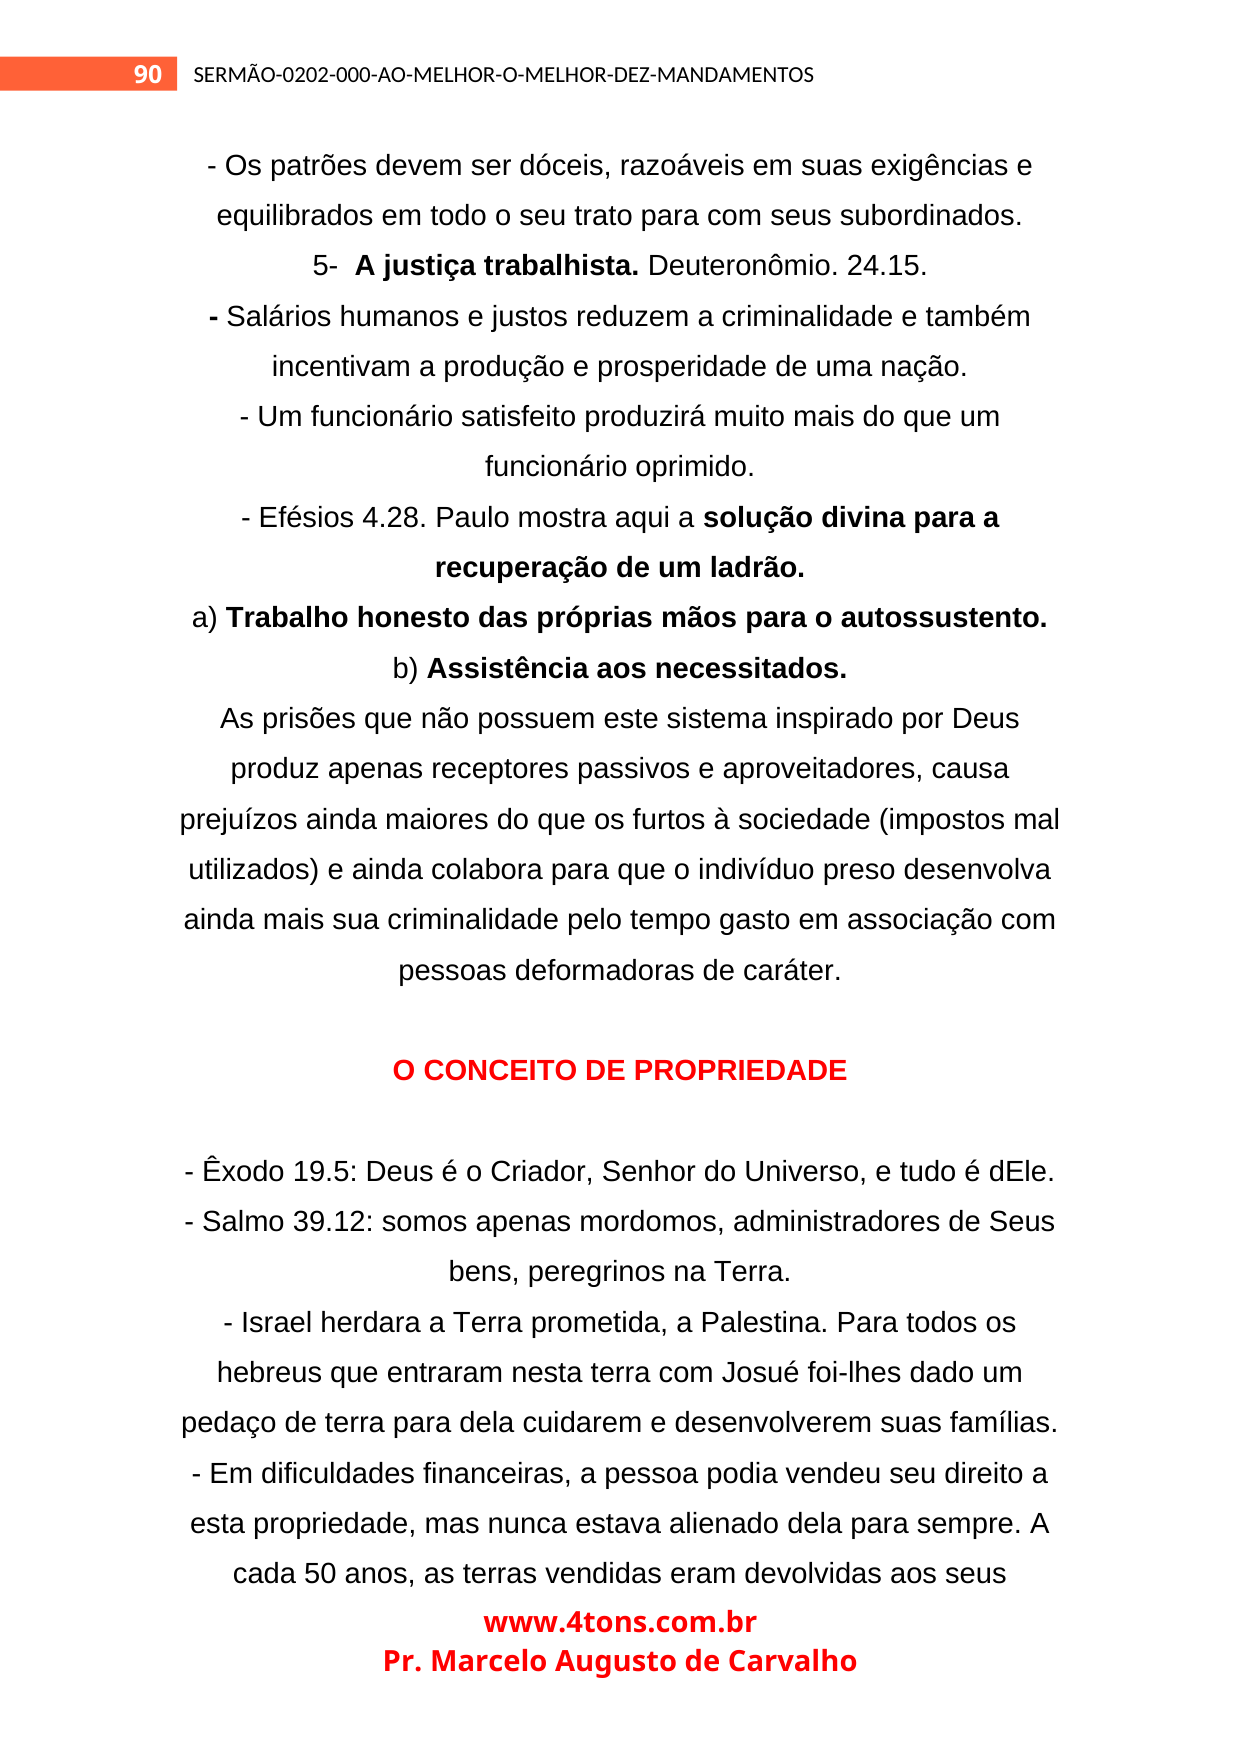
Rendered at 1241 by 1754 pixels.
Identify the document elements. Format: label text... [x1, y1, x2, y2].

text As prisões que não possuem este sistema inspirado por Deus produz apenas receptores passivos e aproveitadores, causa prejuízos ainda maiores do que os furtos à sociedade (impostos mal utilizados) e ainda colabora para que o indivíduo preso desenvolva ainda mais sua criminalidade pelo tempo gasto em associação com pessoas deformadoras de caráter. [177, 701, 1063, 986]
text O CONCEITO DE PROPRIEDADE [177, 1053, 1063, 1087]
text - Salmo 39.12: somos apenas mordomos, administradores de Seus bens, peregrinos na Terra. [177, 1204, 1063, 1288]
text - Êxodo 19.5: Deus é o Criador, Senhor do Universo, e tudo é dEle. [177, 1154, 1063, 1187]
text b) Assistência aos necessitados. [177, 651, 1063, 684]
text a) Trabalho honesto das próprias mãos para o autossustento. [177, 600, 1063, 634]
text 5- A justiça trabalhista. Deuteronômio. 24.15. [177, 248, 1063, 282]
text - Efésios 4.28. Paulo mostra aqui a solução divina para a recuperação de um ladrão. [177, 500, 1063, 584]
text - Salários humanos e justos reduzem a criminalidade e também incentivam a produção e prosperidade de uma nação. [177, 298, 1063, 382]
text - Israel herdara a Terra prometida, a Palestina. Para todos os hebreus que entraram nesta terra com Josué foi-lhes dado um pedaço de terra para dela cuidarem e desenvolverem suas famílias. [177, 1305, 1063, 1439]
text - Os patrões devem ser dóceis, razoáveis em suas exigências e equilibrados em todo o seu trato para com seus subordinados. [177, 148, 1063, 231]
text - Um funcionário satisfeito produzirá muito mais do que um funcionário oprimido. [177, 399, 1063, 483]
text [177, 1456, 1063, 1590]
